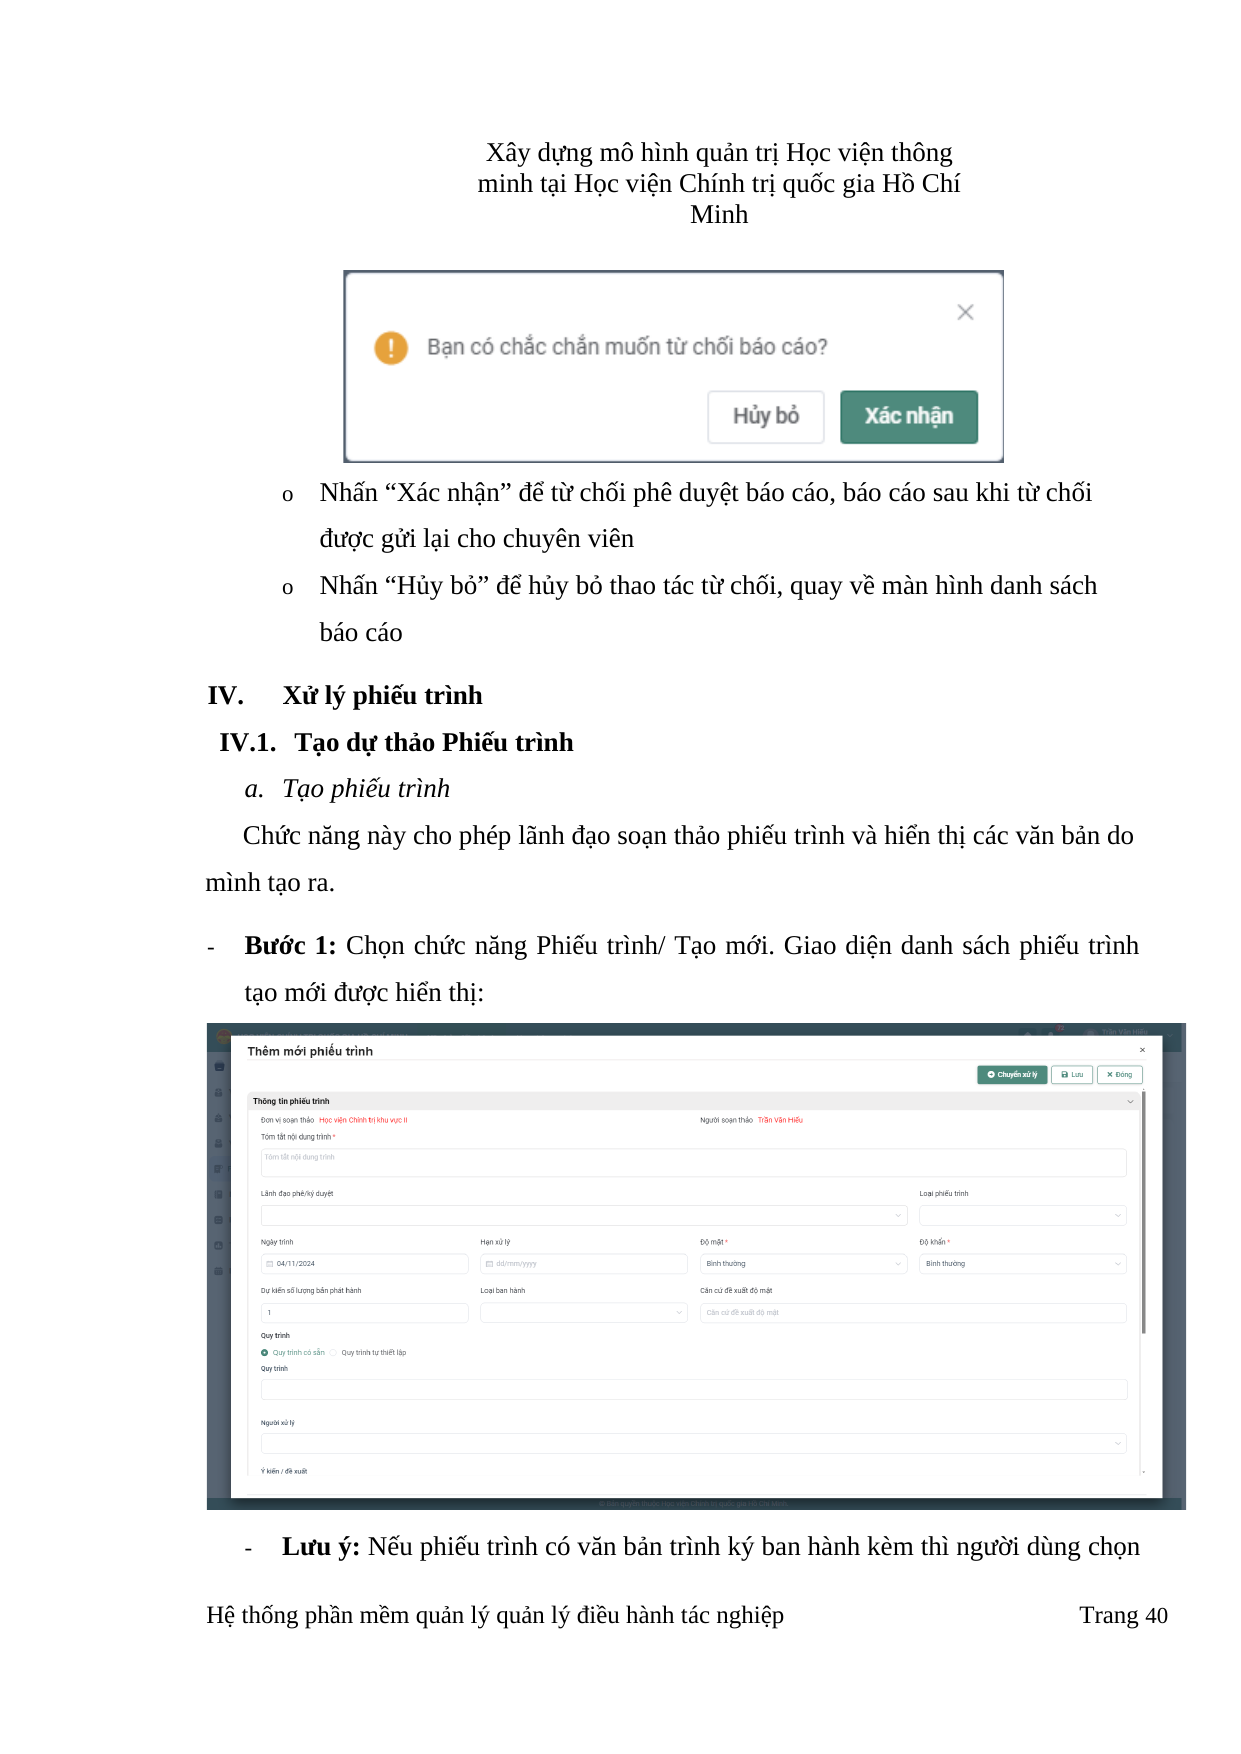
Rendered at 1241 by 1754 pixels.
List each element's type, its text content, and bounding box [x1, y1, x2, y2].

picture [343, 270, 1004, 463]
list Tạo phiếu trình [244, 772, 1152, 803]
text Chức năng này cho phép lãnh đạo soạn thảo phiếu trình và hiển thị các văn bản do mình tạo ra. [205, 819, 1142, 897]
subtitle Xử lý phiếu trình [207, 679, 1146, 710]
list Nhấn “Xác nhận” để từ chối phê duyệt báo cáo, báo cáo sau khi từ chối được gửi lại cho chuyên viên [282, 476, 1140, 553]
list Tạo dự thảo Phiếu trình [219, 726, 1152, 757]
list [244, 1530, 1142, 1562]
list Nhấn “Hủy bỏ” để hủy bỏ thao tác từ chối, quay về màn hình danh sách báo cáo [282, 569, 1140, 647]
list Bước 1: Chọn chức năng Phiếu trình/ Tạo mới. Giao diện danh sách phiếu trình tạo mới được hiển thị: [207, 929, 1142, 1007]
picture [206, 1023, 1187, 1510]
